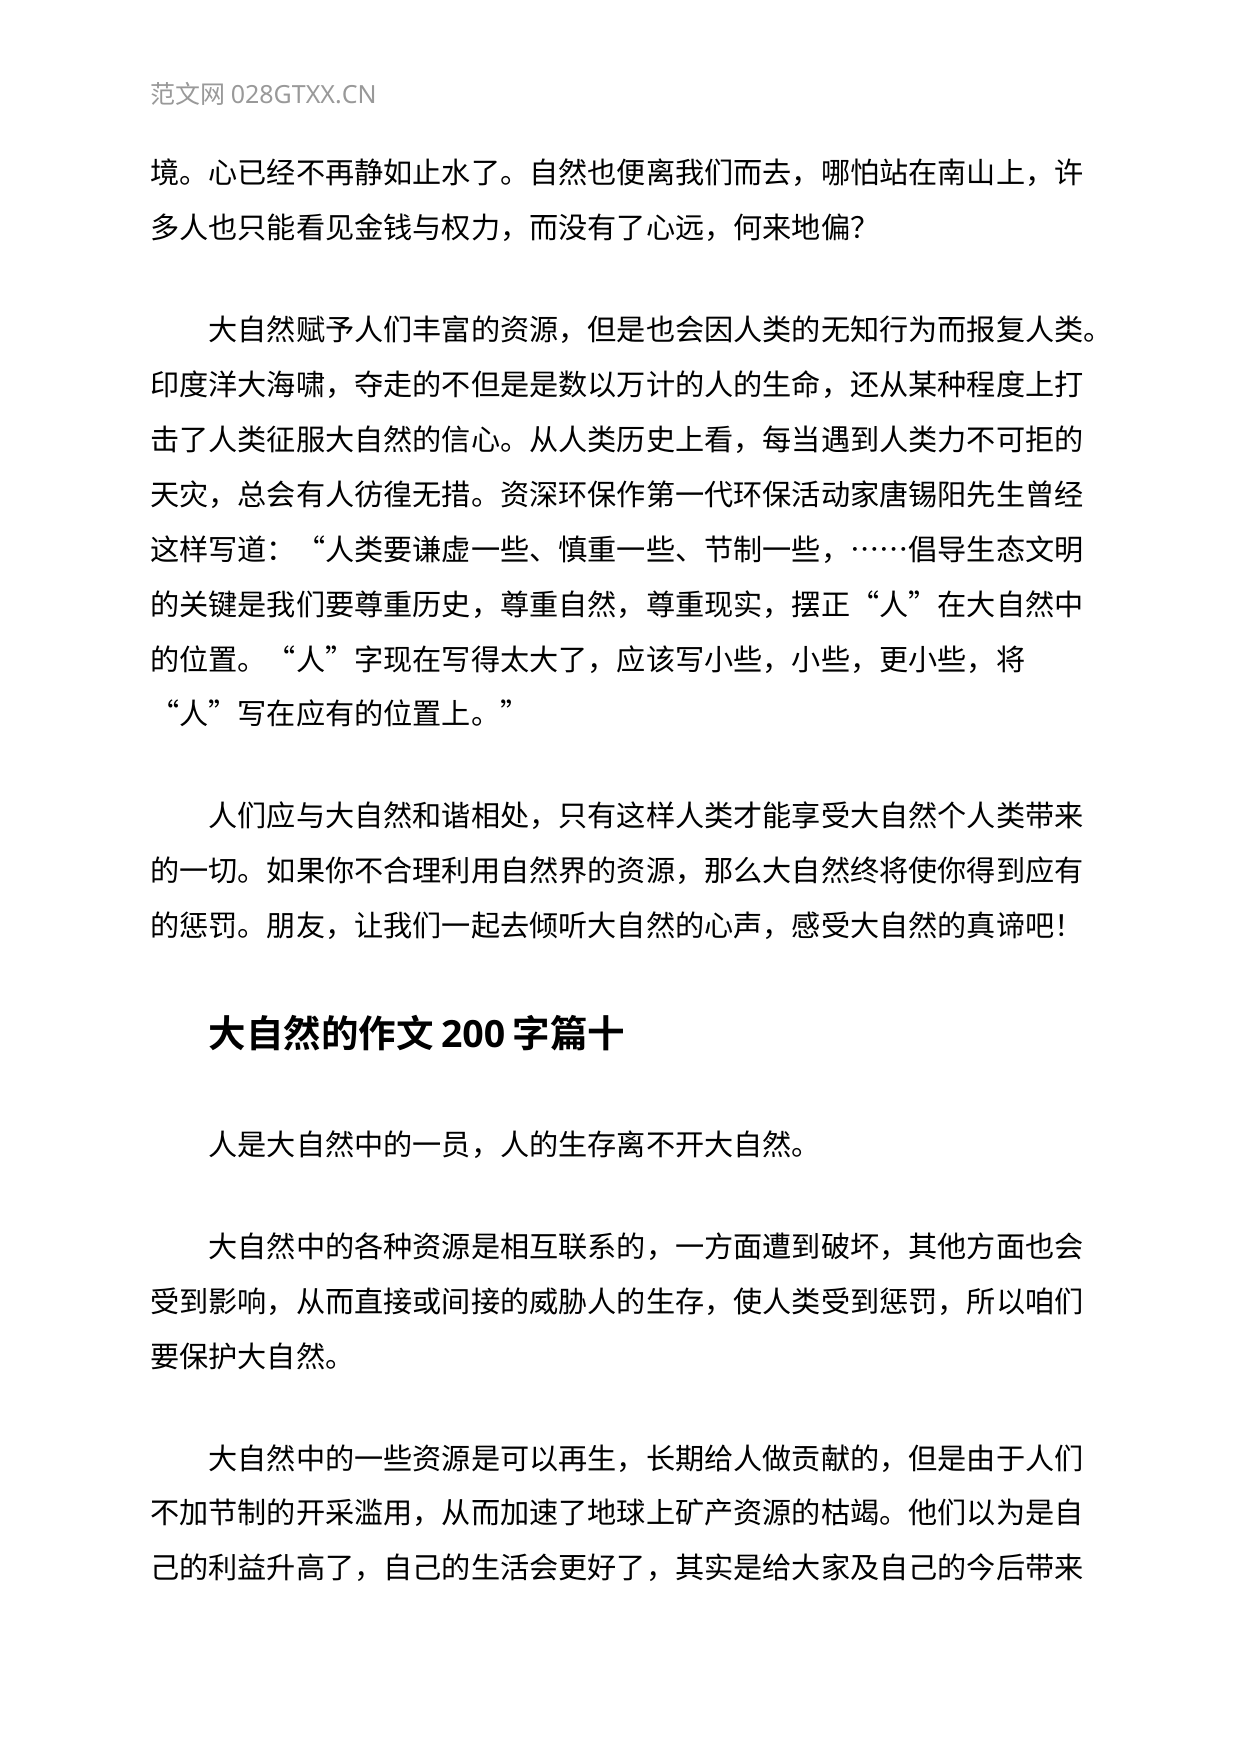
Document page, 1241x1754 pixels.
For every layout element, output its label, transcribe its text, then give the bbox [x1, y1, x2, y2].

text 大自然中的各种资源是相互联系的，一方面遭到破坏，其他方面也会受到影响，从而直接或间接的威胁人的生存，使人类受到惩罚，所以咱们要保护大自然。 [150, 1224, 1090, 1376]
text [150, 1435, 1090, 1587]
text 大自然的作文200字篇十 [150, 1004, 1090, 1059]
text 人们应与大自然和谐相处，只有这样人类才能享受大自然个人类带来的一切。如果你不合理利用自然界的资源，那么大自然终将使你得到应有的惩罚。朋友，让我们一起去倾听大自然的心声，感受大自然的真谛吧！ [150, 793, 1090, 945]
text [150, 150, 1090, 247]
text 大自然赋予人们丰富的资源，但是也会因人类的无知行为而报复人类。印度洋大海啸，夺走的不但是是数以万计的人的生命，还从某种程度上打击了人类征服大自然的信心。从人类历史上看，每当遇到人类力不可拒的天灾，总会有人彷徨无措。资深环保作第一代环保活动家唐锡阳先生曾经这样写道：“人类要谦虚一些、慎重一些、节制一些，……倡导生态文明的关键是我们要尊重历史，尊重自然，尊重现实，摆正“人”在大自然中的位置。“人”字现在写得太大了，应该写小些，小些，更小些，将“人”写在应有的位置上。” [150, 307, 1090, 733]
text 人是大自然中的一员，人的生存离不开大自然。 [150, 1122, 1090, 1164]
